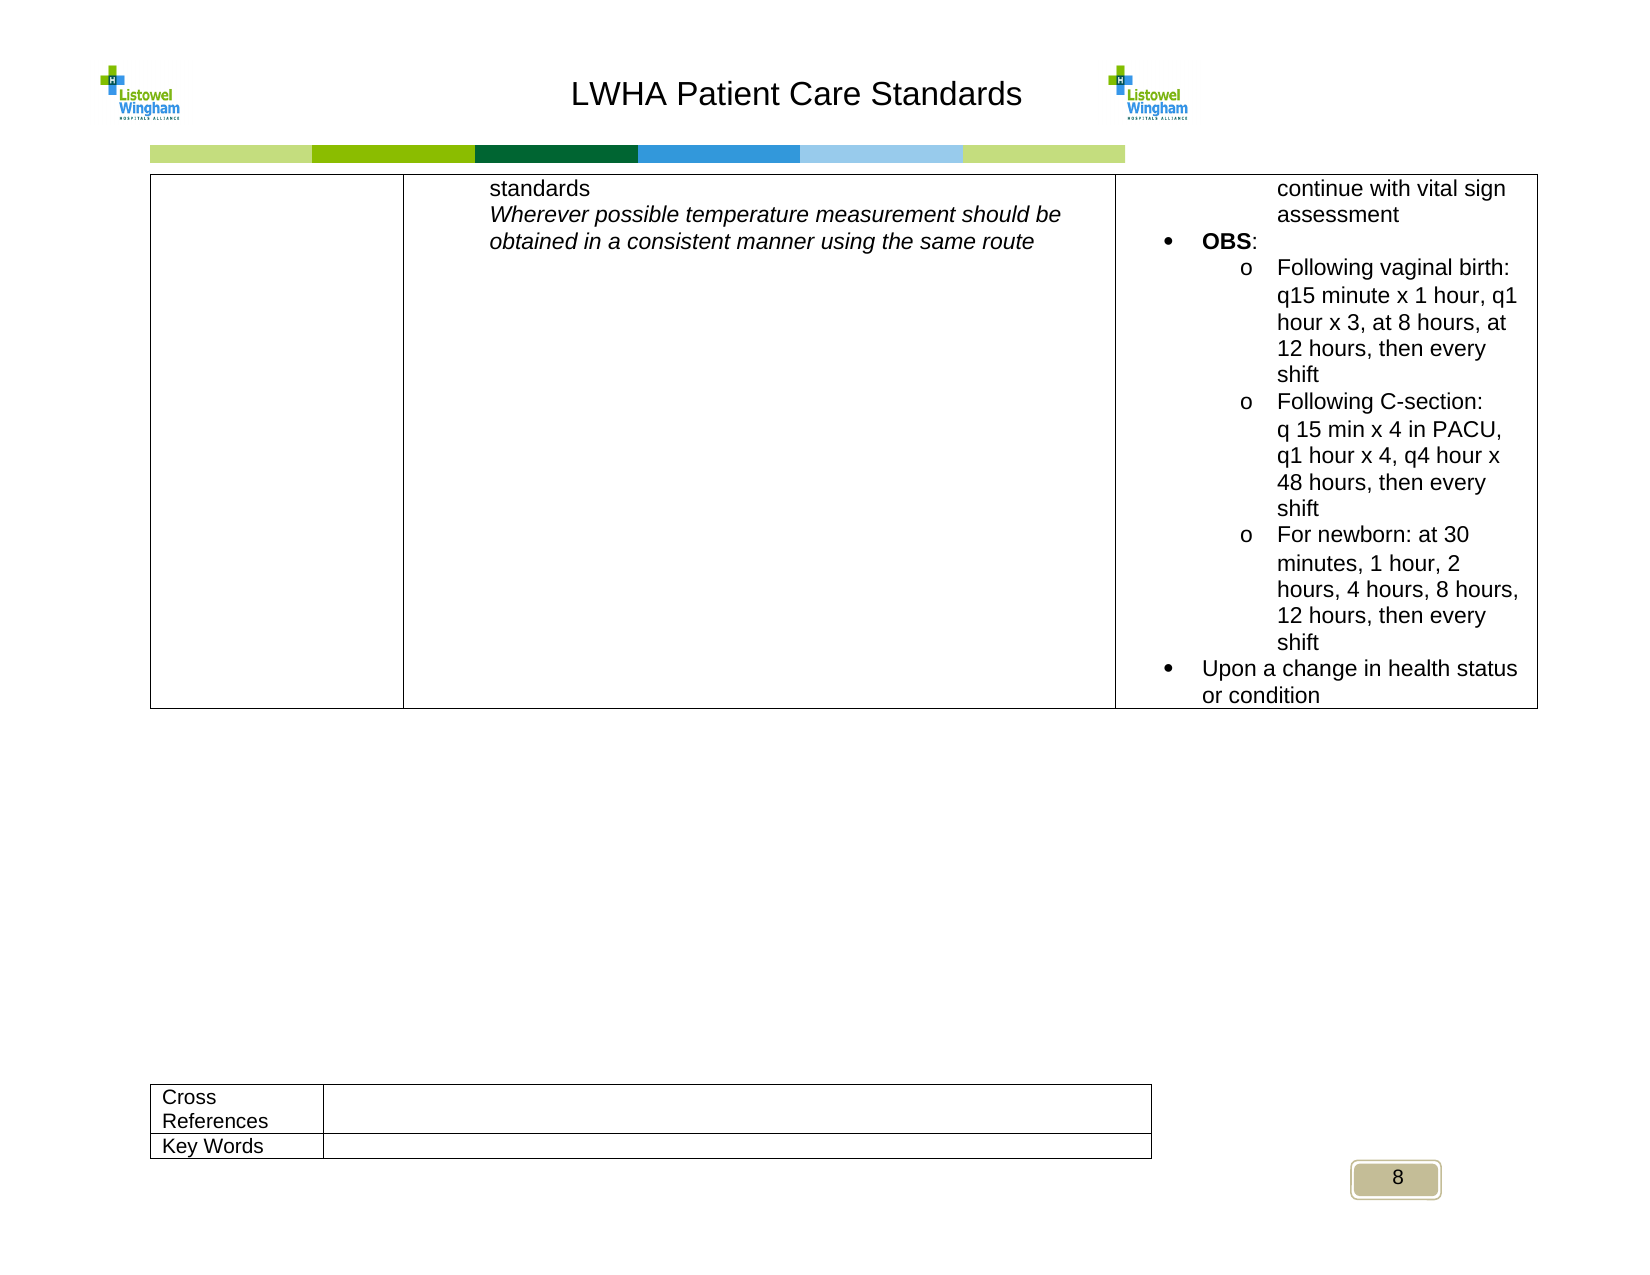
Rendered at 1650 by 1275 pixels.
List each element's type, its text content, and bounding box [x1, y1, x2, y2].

picture [86, 60, 193, 125]
picture [150, 145, 1125, 163]
picture [1094, 60, 1201, 125]
